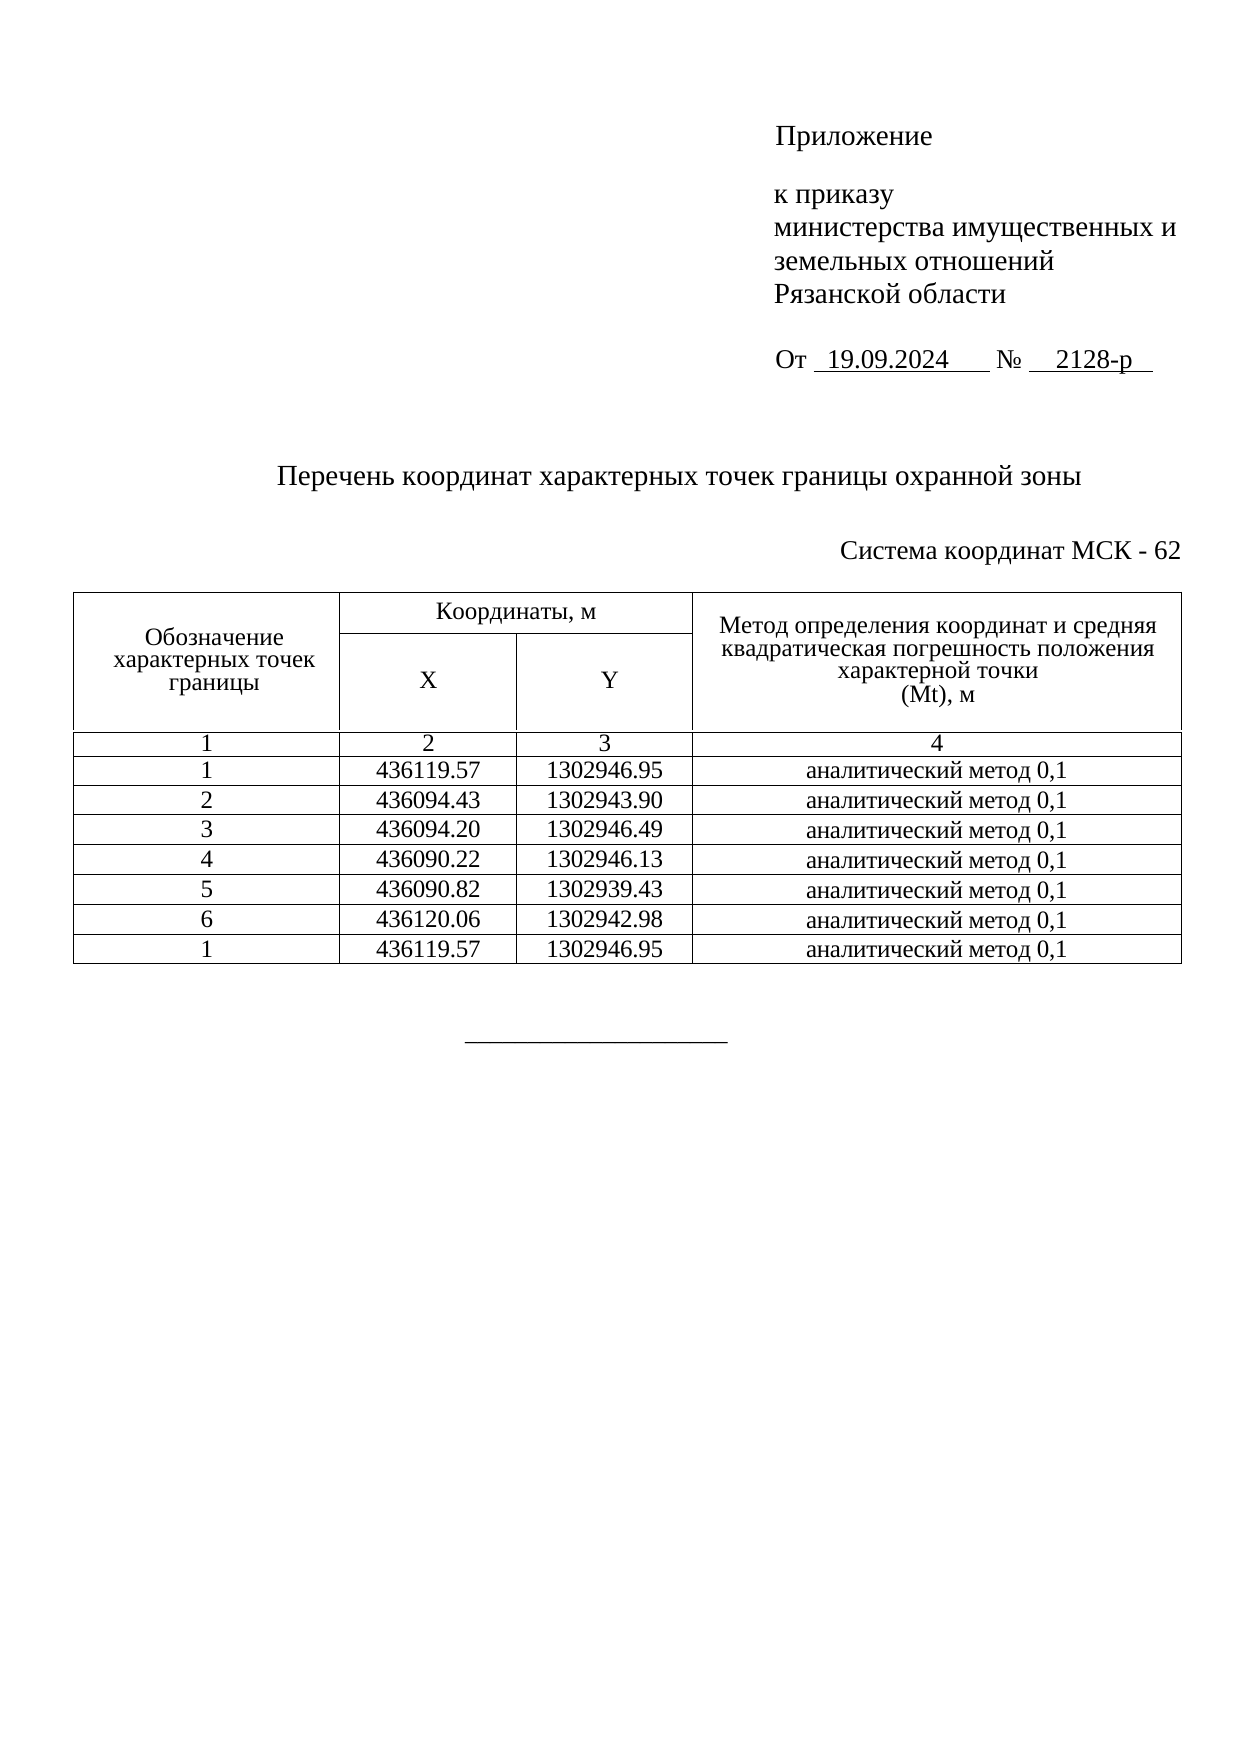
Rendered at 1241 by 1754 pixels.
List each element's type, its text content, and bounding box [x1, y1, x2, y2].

table_cell аналитический метод 0,1 [693, 845, 1181, 874]
table_header Метод определения координат и средняя квадратическая погрешность положения характерной точки (Мt), м [693, 593, 1181, 730]
table_cell аналитический метод 0,1 [693, 786, 1181, 814]
text Перечень координат характерных точек границы охранной зоны [177, 458, 1181, 492]
table_cell аналитический метод 0,1 [693, 935, 1181, 963]
table_cell аналитический метод 0,1 [693, 815, 1181, 844]
table_cell 1302943.90 [517, 786, 692, 814]
table_cell 5 [74, 875, 339, 904]
table_cell 1302946.95 [517, 935, 692, 963]
table_cell Y [517, 634, 692, 730]
table_header 3 [517, 733, 692, 756]
text Рязанской области [177, 276, 1181, 310]
table_cell 6 [74, 905, 339, 933]
table_cell 1302946.95 [517, 757, 692, 784]
table_header Обозначение характерных точек границы [74, 593, 339, 730]
table_cell аналитический метод 0,1 [693, 875, 1181, 904]
text земельных отношений [177, 243, 1181, 276]
text _____________________ [177, 1017, 1181, 1046]
table_cell 2 [74, 786, 339, 814]
text Система координат МСК - 62 [177, 540, 1181, 565]
table_cell 4 [74, 845, 339, 874]
table_cell 436119.57 [340, 757, 516, 784]
table_cell 1 [74, 757, 339, 784]
table_cell 436090.22 [340, 845, 516, 874]
table_cell 436090.82 [340, 875, 516, 904]
text министерства имущественных и [693, 209, 1181, 243]
table_header 4 [693, 733, 1181, 756]
table_cell 436094.20 [340, 815, 516, 844]
table_cell аналитический метод 0,1 [693, 757, 1181, 784]
table_cell 436119.57 [340, 935, 516, 963]
text Приложение [177, 118, 1181, 152]
table_cell 1302946.49 [517, 815, 692, 844]
table_header Координаты, м [340, 593, 692, 633]
table_cell 436094.43 [340, 786, 516, 814]
table_header 1 [74, 733, 339, 756]
table_cell 1302942.98 [517, 905, 692, 933]
table_cell 1302939.43 [517, 875, 692, 904]
text От 19.09.2024 № 2128-р [177, 343, 1181, 374]
table_header 2 [340, 733, 516, 756]
text к приказу [693, 176, 1181, 209]
table_cell аналитический метод 0,1 [693, 905, 1181, 933]
table_cell 436120.06 [340, 905, 516, 933]
table_cell 1 [74, 935, 339, 963]
table_cell 1302946.13 [517, 845, 692, 874]
table_cell 3 [74, 815, 339, 844]
table_cell Х [340, 634, 516, 730]
